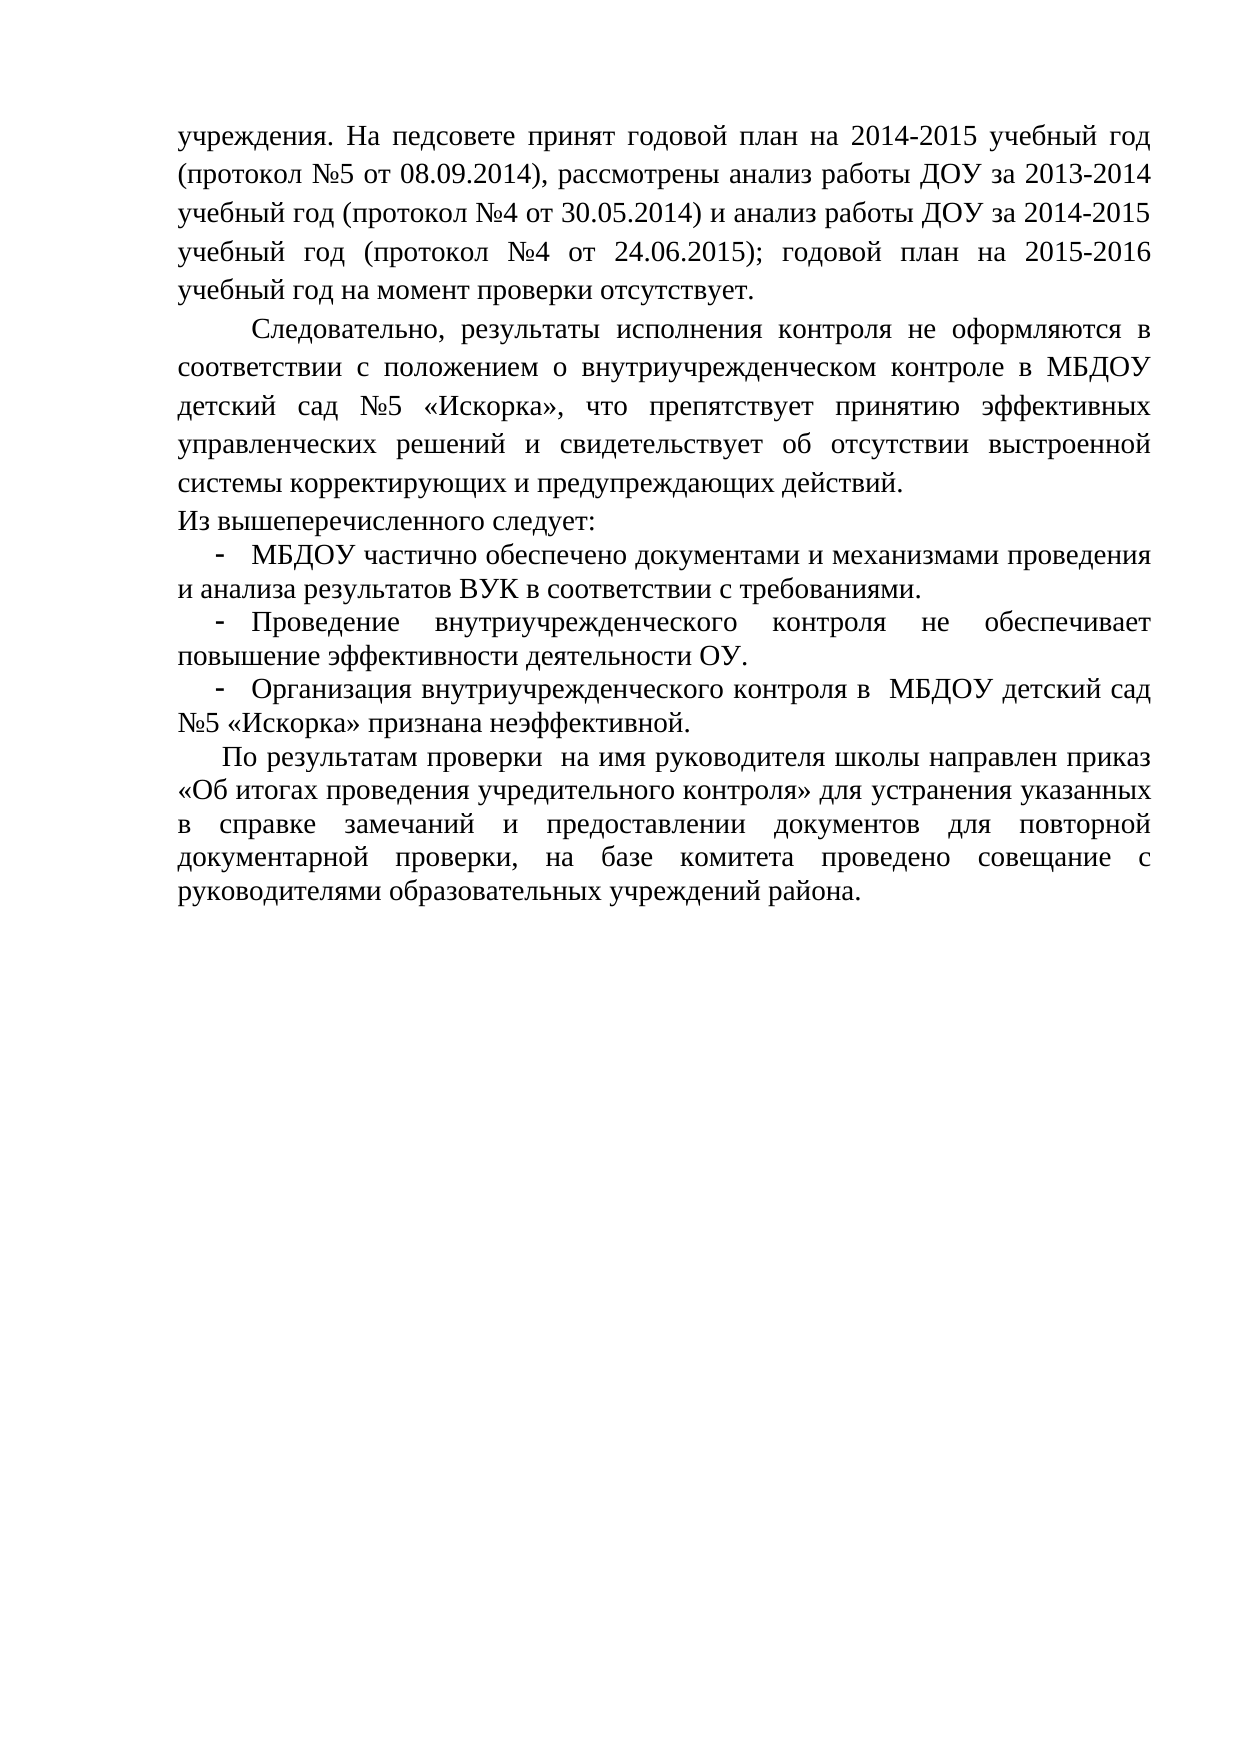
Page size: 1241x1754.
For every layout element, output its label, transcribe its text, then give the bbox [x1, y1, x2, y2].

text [177, 118, 1152, 306]
text По результатам проверки на имя руководителя школы направлен приказ «Об итогах проведения учредительного контроля» для устранения указанных в справке замечаний и предоставлении документов для повторной документарной проверки, на базе комитета проведено совещание с руководителями образовательных учреждений района. [177, 739, 1152, 906]
list Проведение внутриучрежденческого контроля не обеспечивает повышение эффективности деятельности ОУ. [177, 604, 1152, 671]
text Следовательно, результаты исполнения контроля не оформляются в соответствии с положением о внутриучрежденческом контроле в МБДОУ детский сад №5 «Искорка», что препятствует принятию эффективных управленческих решений и свидетельствует об отсутствии выстроенной системы корректирующих и предупреждающих действий. [177, 311, 1152, 349]
list Организация внутриучрежденческого контроля в МБДОУ детский сад №5 «Искорка» признана неэффективной. [177, 671, 1152, 739]
text Следовательно, результаты исполнения контроля не оформляются в соответствии с положением о внутриучрежденческом контроле в МБДОУ детский сад №5 «Искорка», что препятствует принятию эффективных управленческих решений и свидетельствует об отсутствии выстроенной системы корректирующих и предупреждающих действий. [177, 460, 1152, 498]
list МБДОУ частично обеспечено документами и механизмами проведения и анализа результатов ВУК в соответствии с требованиями. [177, 537, 1152, 604]
text Из вышеперечисленного следует: [177, 503, 1152, 537]
